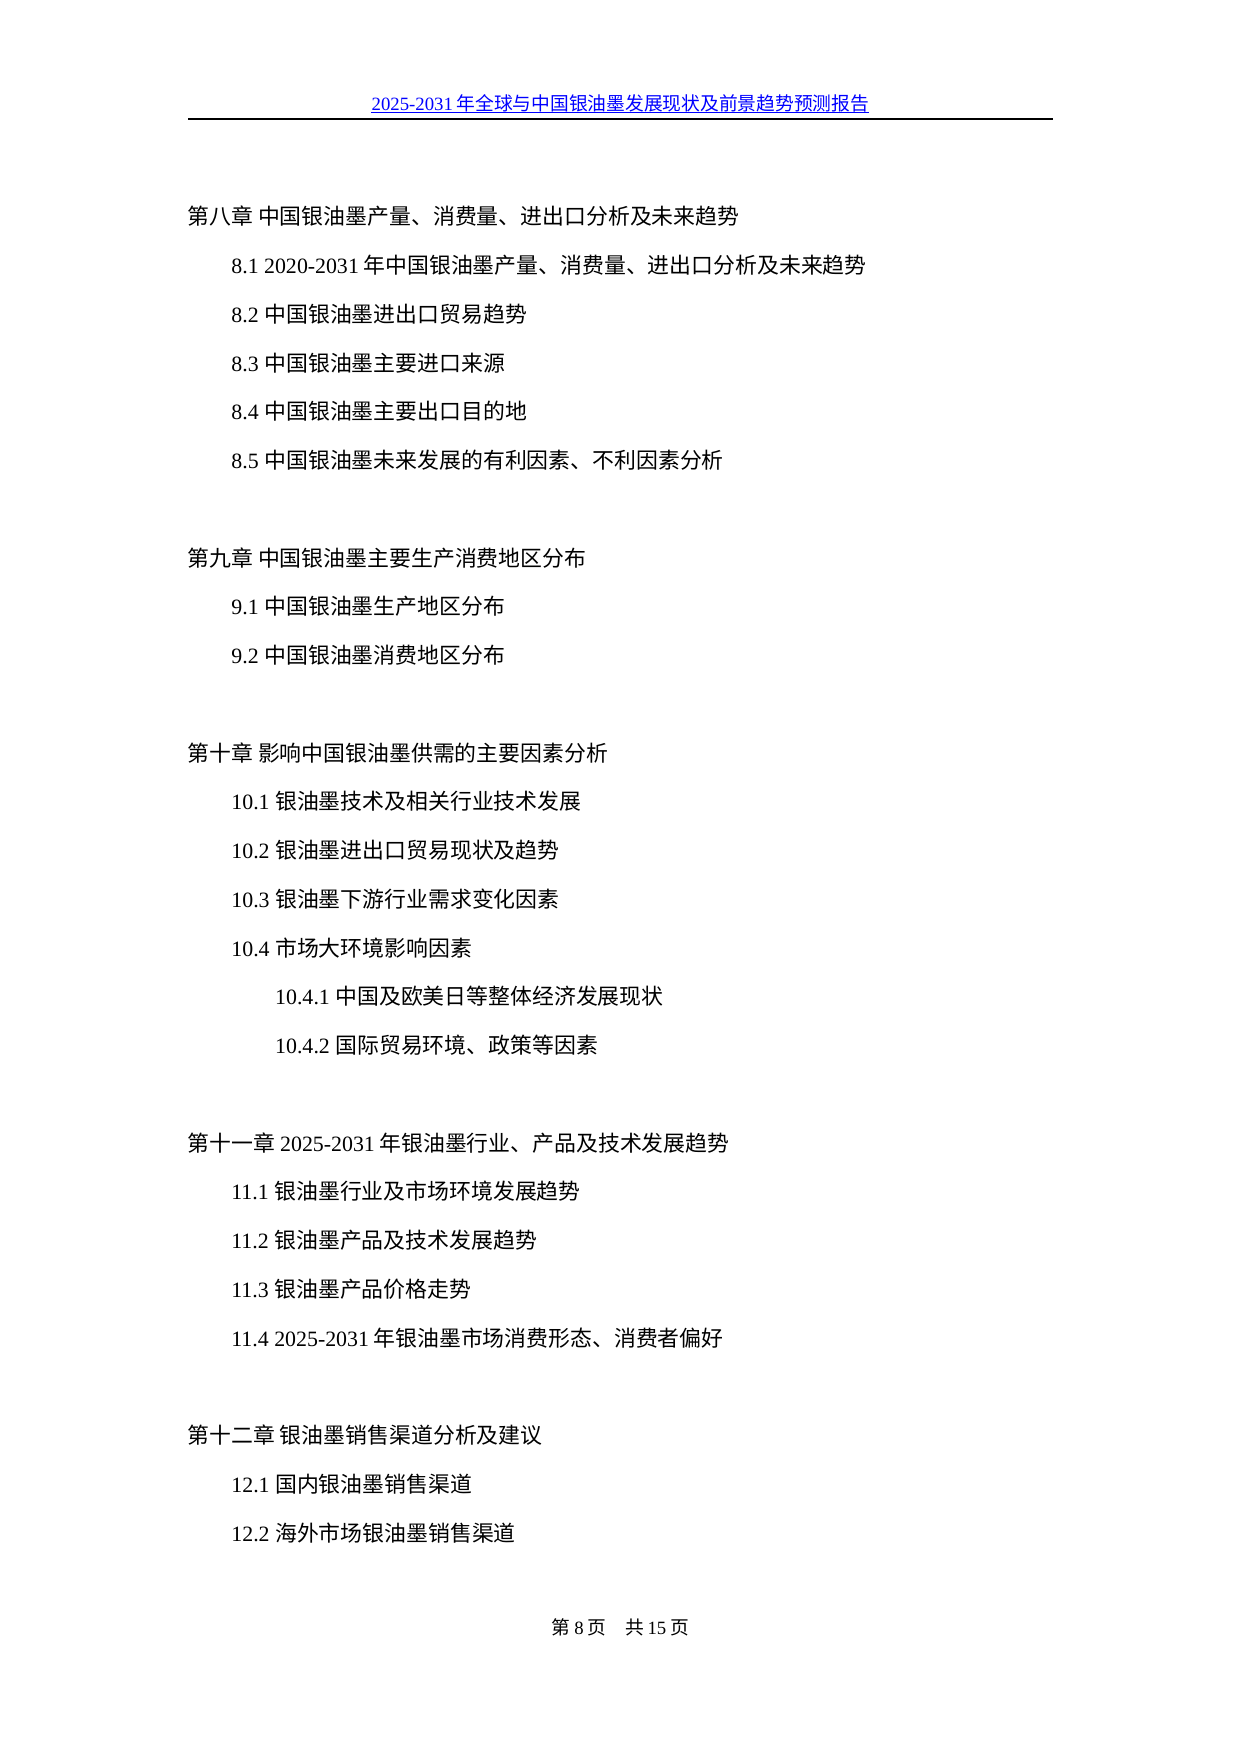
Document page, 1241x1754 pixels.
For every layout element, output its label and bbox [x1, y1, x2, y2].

text [187, 150, 1053, 1548]
